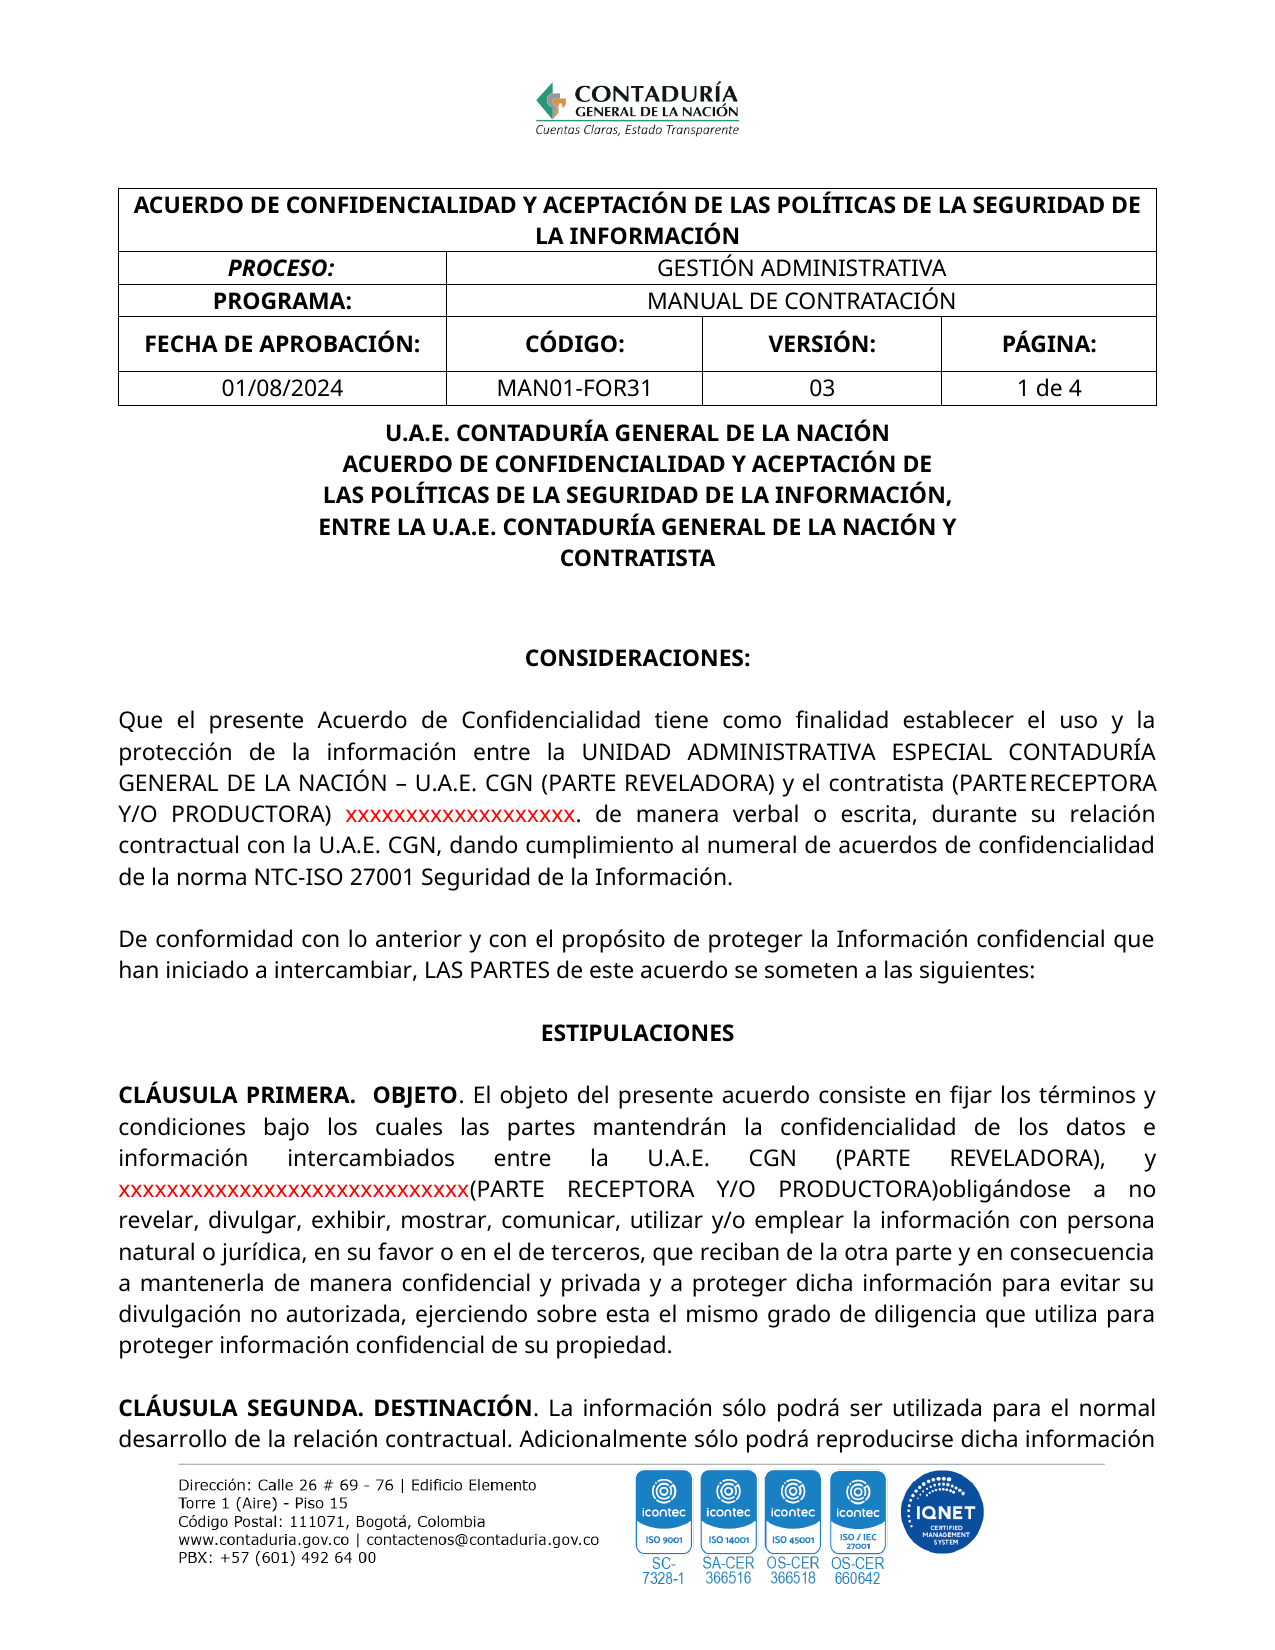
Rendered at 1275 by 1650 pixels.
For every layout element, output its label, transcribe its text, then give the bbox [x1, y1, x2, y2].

text CLÁUSULA PRIMERA. OBJETO. El objeto del presente acuerdo consiste en fijar los términos y condiciones bajo los cuales las partes mantendrán la confidencialidad de los datos e información intercambiados entre la U.A.E. CGN (PARTE REVELADORA), y xxxxxxxxxxxxxxxxxxxxxxxxxxxxx(PARTE RECEPTORA Y/O PRODUCTORA)obligándose a no revelar, divulgar, exhibir, mostrar, comunicar, utilizar y/o emplear la información con persona natural o jurídica, en su favor o en el de terceros, que reciban de la otra parte y en consecuencia a mantenerla de manera confidencial y privada y a proteger dicha información para evitar su divulgación no autorizada, ejerciendo sobre esta el mismo grado de diligencia que utiliza para proteger información confidencial de su propiedad. [118, 1079, 1157, 1361]
text De conformidad con lo anterior y con el propósito de proteger la Información confidencial que han iniciado a intercambiar, LAS PARTES de este acuerdo se someten a las siguientes: [118, 923, 1157, 986]
text U.A.E. CONTADURÍA GENERAL DE LA NACIÓN [118, 417, 1157, 448]
text Que el presente Acuerdo de Confidencialidad tiene como finalidad establecer el uso y la protección de la información entre la UNIDAD ADMINISTRATIVA ESPECIAL CONTADURÍA GENERAL DE LA NACIÓN – U.A.E. CGN (PARTE REVELADORA) y el contratista (PARTERECEPTORA Y/O PRODUCTORA) xxxxxxxxxxxxxxxxxxx. de manera verbal o escrita, durante su relación contractual con la U.A.E. CGN, dando cumplimiento al numeral de acuerdos de confidencialidad de la norma NTC-ISO 27001 Seguridad de la Información. [118, 704, 1157, 892]
text ACUERDO DE CONFIDENCIALIDAD Y ACEPTACIÓN DE [118, 448, 1157, 479]
picture [0, 1456, 1275, 1589]
text CONTRATISTA [118, 542, 1157, 573]
text CONSIDERACIONES: [118, 642, 1157, 673]
text ESTIPULACIONES [118, 1017, 1157, 1048]
text ENTRE LA U.A.E. CONTADURÍA GENERAL DE LA NACIÓN Y [118, 511, 1157, 542]
picture [179, 29, 1096, 188]
text LAS POLÍTICAS DE LA SEGURIDAD DE LA INFORMACIÓN, [118, 479, 1157, 511]
